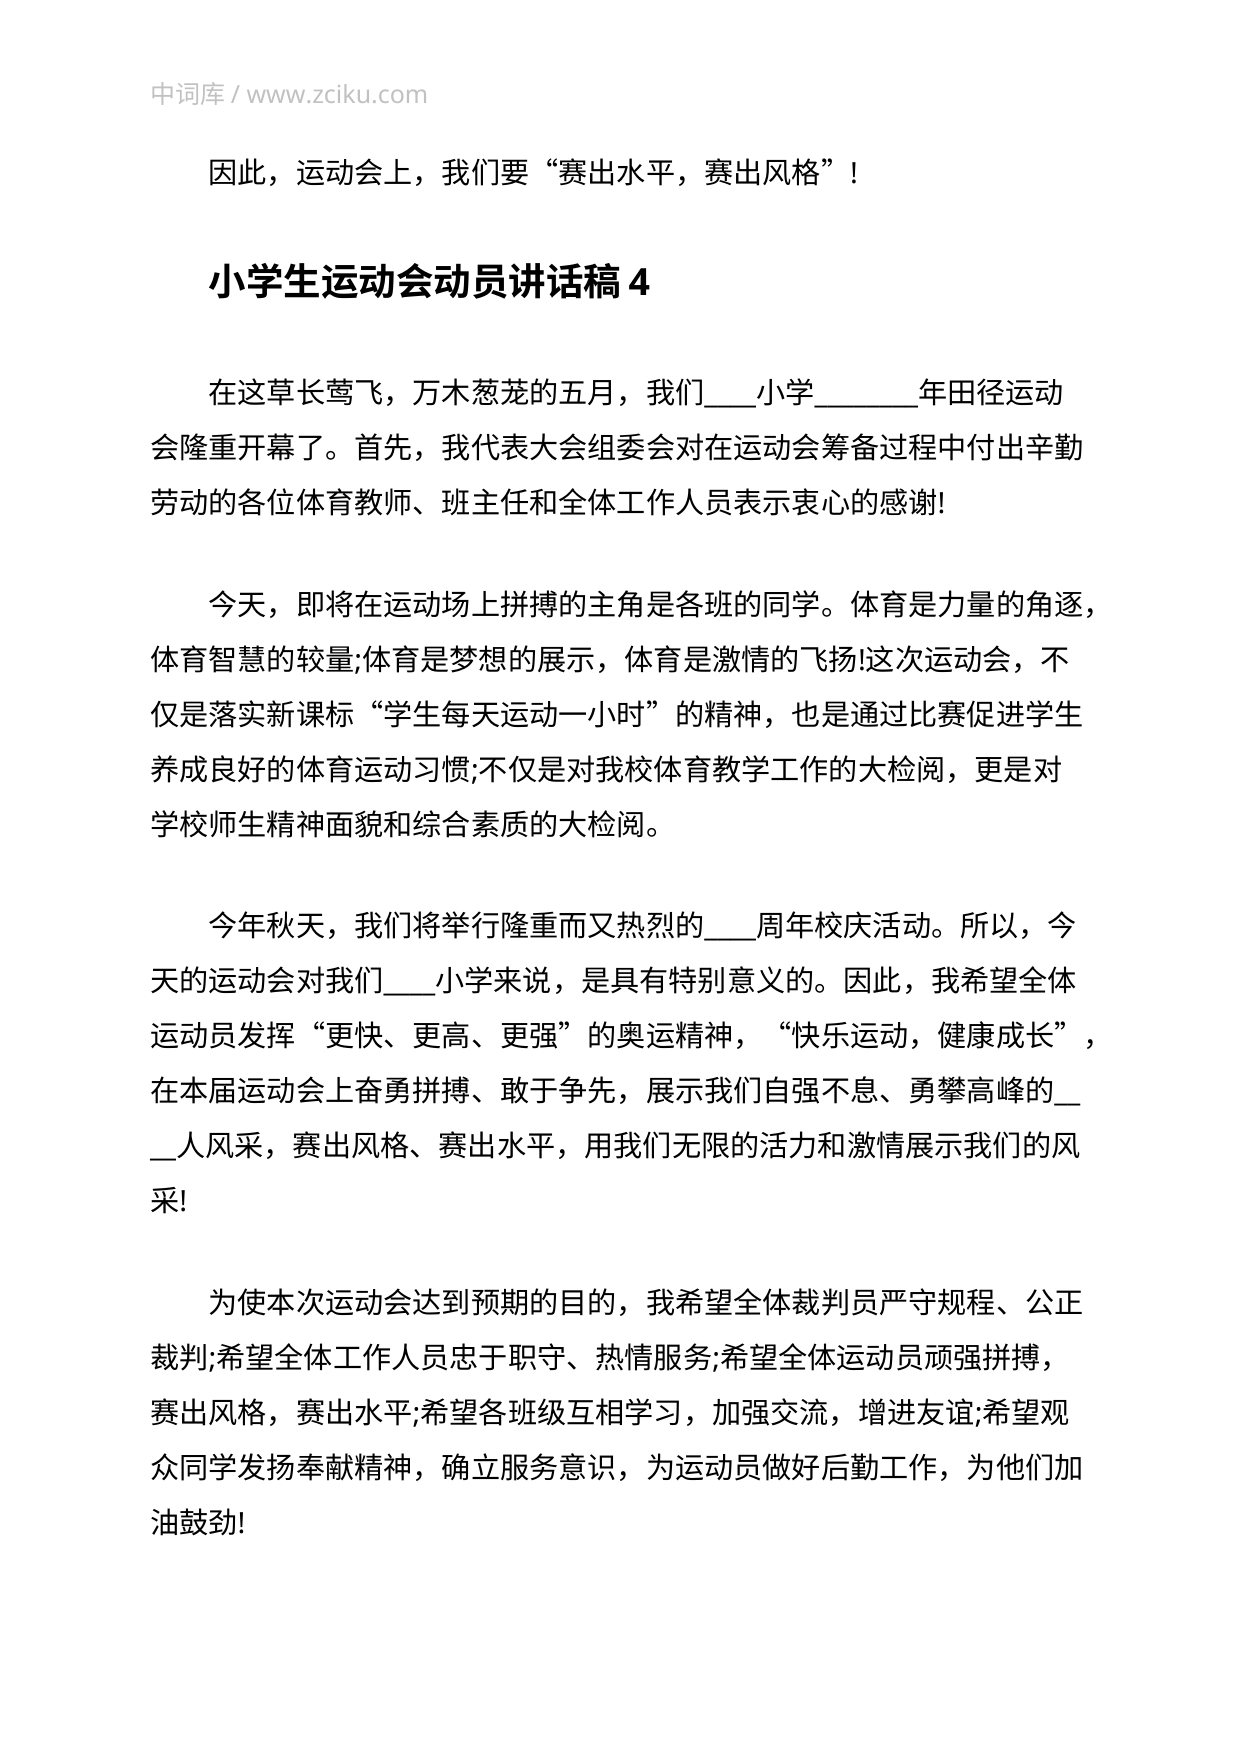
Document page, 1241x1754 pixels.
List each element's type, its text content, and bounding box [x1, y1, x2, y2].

text 为使本次运动会达到预期的目的，我希望全体裁判员严守规程、公正裁判;希望全体工作人员忠于职守、热情服务;希望全体运动员顽强拼搏，赛出风格，赛出水平;希望各班级互相学习，加强交流，增进友谊;希望观众同学发扬奉献精神，确立服务意识，为运动员做好后勤工作，为他们加油鼓劲! [150, 1280, 1090, 1542]
text 今天，即将在运动场上拼搏的主角是各班的同学。体育是力量的角逐，体育智慧的较量;体育是梦想的展示，体育是激情的飞扬!这次运动会，不仅是落实新课标“学生每天运动一小时”的精神，也是通过比赛促进学生养成良好的体育运动习惯;不仅是对我校体育教学工作的大检阅，更是对学校师生精神面貌和综合素质的大检阅。 [150, 581, 1090, 843]
text 小学生运动会动员讲话稿4 [150, 252, 1090, 306]
text 在这草长莺飞，万木葱茏的五月，我们____小学________年田径运动会隆重开幕了。首先，我代表大会组委会对在运动会筹备过程中付出辛勤劳动的各位体育教师、班主任和全体工作人员表示衷心的感谢! [150, 369, 1090, 522]
text 今年秋天，我们将举行隆重而又热烈的____周年校庆活动。所以，今天的运动会对我们____小学来说，是具有特别意义的。因此，我希望全体运动员发挥“更快、更高、更强”的奥运精神，“快乐运动，健康成长”，在本届运动会上奋勇拼搏、敢于争先，展示我们自强不息、勇攀高峰的____人风采，赛出风格、赛出水平，用我们无限的活力和激情展示我们的风采! [150, 903, 1090, 1220]
text 因此，运动会上，我们要“赛出水平，赛出风格”! [150, 150, 1090, 192]
